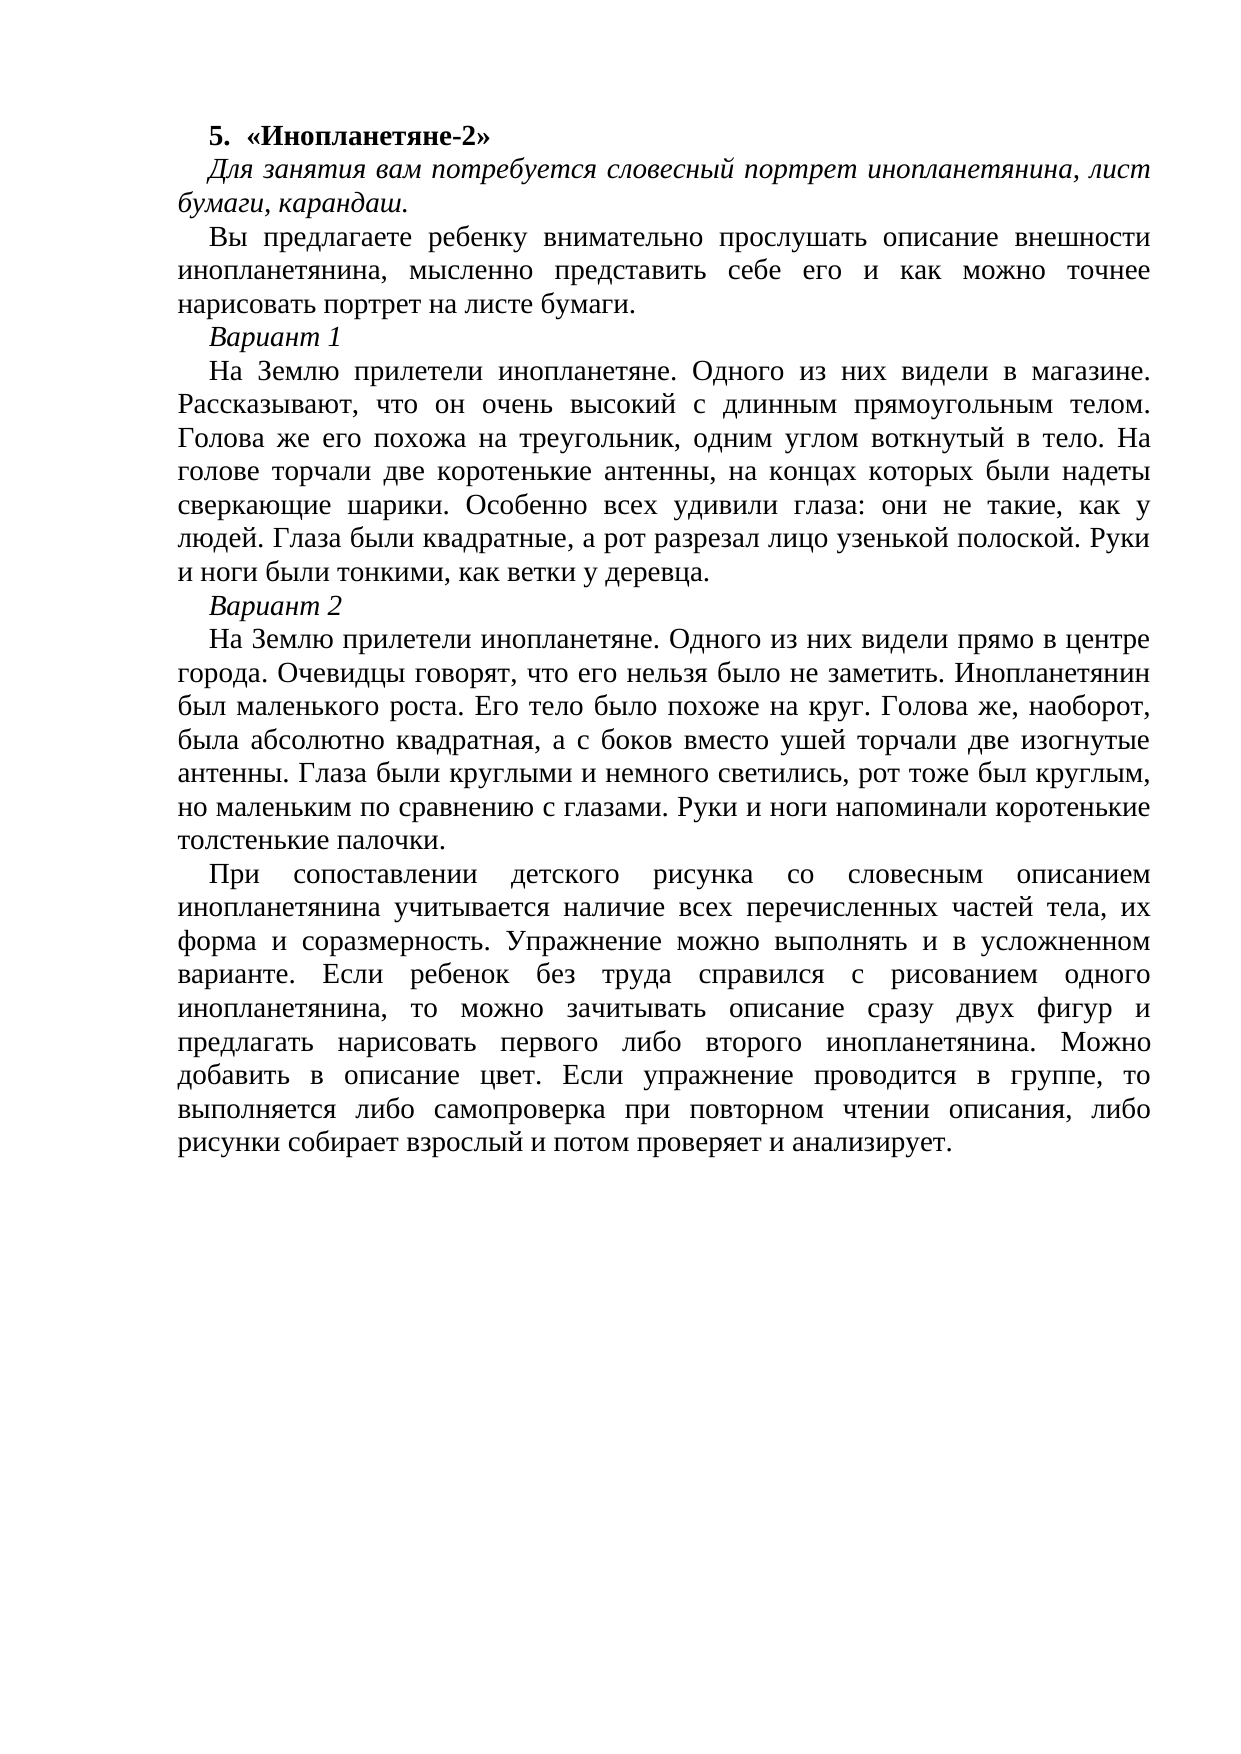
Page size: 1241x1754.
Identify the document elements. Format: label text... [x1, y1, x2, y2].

text Вы предлагаете ребенку внимательно прослушать описание внешности инопланетянина, мысленно представить себе его и как можно точнее нарисовать портрет на листе бумаги. [177, 219, 1152, 319]
text На Землю прилетели инопланетяне. Одного из них видели в магазине. Рассказывают, что он очень высокий с длинным прямоугольным телом. Голова же его похожа на треугольник, одним углом воткнутый в тело. На голове торчали две коротенькие антенны, на концах которых были надеты сверкающие шарики. Особенно всех удивили глаза: они не такие, как у людей. Глаза были квадратные, а рот разрезал лицо узенькой полоской. Руки и ноги были тонкими, как ветки у деревца. [177, 353, 1152, 588]
text При сопоставлении детского рисунка со словесным описанием инопланетянина учитывается наличие всех перечисленных частей тела, их форма и соразмерность. Упражнение можно выполнять и в усложненном варианте. Если ребенок без труда справился с рисованием одного инопланетянина, то можно зачитывать описание сразу двух фигур и предлагать нарисовать первого либо второго инопланетянина. Можно добавить в описание цвет. Если упражнение проводится в группе, то выполняется либо самопроверка при повторном чтении описания, либо рисунки собирает взрослый и потом проверяет и анализирует. [177, 856, 1152, 1158]
text Вариант 2 [177, 588, 1152, 621]
list «Инопланетяне-2» [208, 118, 1152, 152]
text На Землю прилетели инопланетяне. Одного из них видели прямо в центре города. Очевидцы говорят, что его нельзя было не заметить. Инопланетянин был маленького роста. Его тело было похоже на круг. Голова же, наоборот, была абсолютно квадратная, а с боков вместо ушей торчали две изогнутые антенны. Глаза были круглыми и немного светились, рот тоже был круглым, но маленьким по сравнению с глазами. Руки и ноги напоминали коротенькие толстенькие палочки. [177, 621, 1152, 856]
text Для занятия вам потребуется словесный портрет инопланетянина, лист бумаги, карандаш. [177, 152, 1152, 219]
text Вариант 1 [177, 319, 1152, 353]
